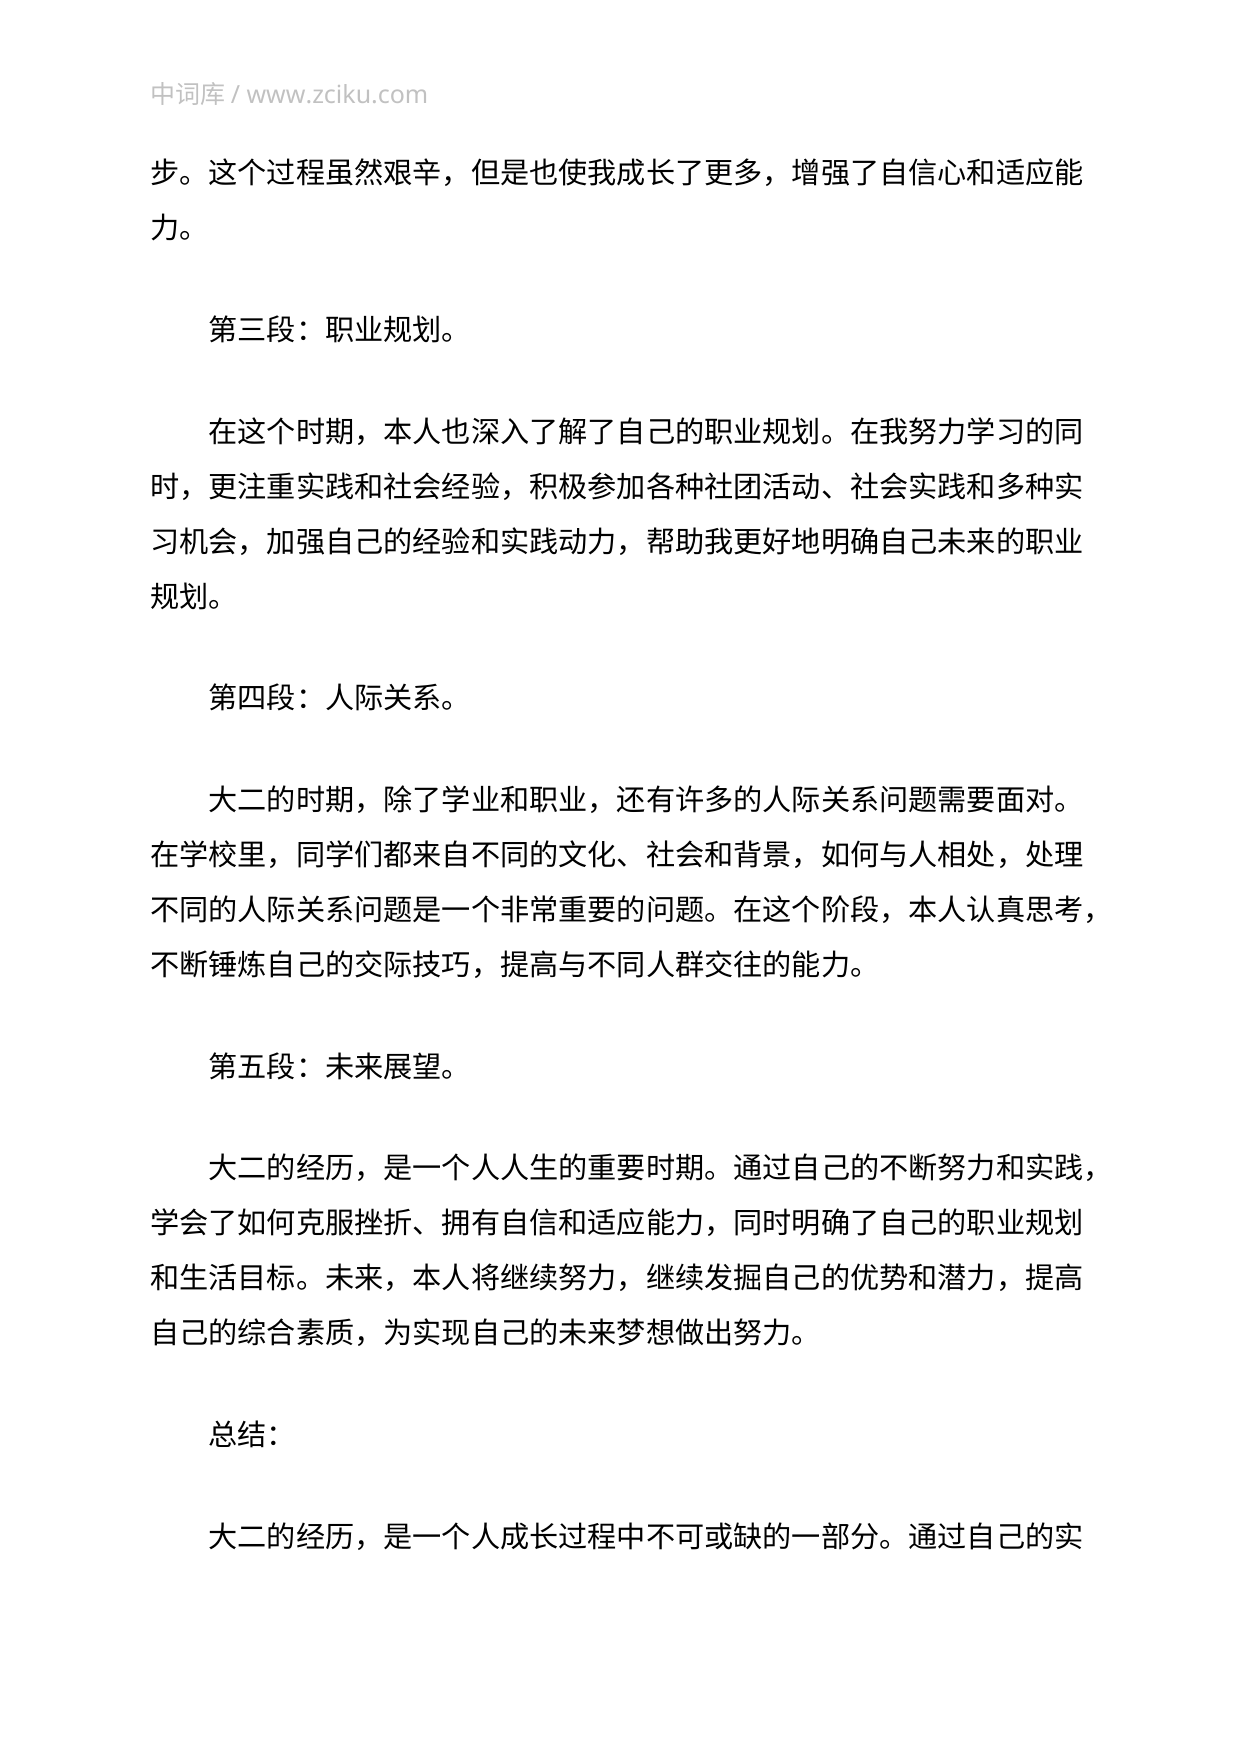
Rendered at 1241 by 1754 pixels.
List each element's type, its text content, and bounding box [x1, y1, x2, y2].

text 第四段：人际关系。 [150, 675, 1090, 717]
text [150, 1513, 1090, 1555]
text 大二的经历，是一个人人生的重要时期。通过自己的不断努力和实践，学会了如何克服挫折、拥有自信和适应能力，同时明确了自己的职业规划和生活目标。未来，本人将继续努力，继续发掘自己的优势和潜力，提高自己的综合素质，为实现自己的未来梦想做出努力。 [150, 1145, 1090, 1352]
text 在这个时期，本人也深入了解了自己的职业规划。在我努力学习的同时，更注重实践和社会经验，积极参加各种社团活动、社会实践和多种实习机会，加强自己的经验和实践动力，帮助我更好地明确自己未来的职业规划。 [150, 408, 1090, 615]
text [150, 150, 1090, 247]
text 大二的时期，除了学业和职业，还有许多的人际关系问题需要面对。在学校里，同学们都来自不同的文化、社会和背景，如何与人相处，处理不同的人际关系问题是一个非常重要的问题。在这个阶段，本人认真思考，不断锤炼自己的交际技巧，提高与不同人群交往的能力。 [150, 777, 1090, 984]
text 总结： [150, 1411, 1090, 1454]
text 第五段：未来展望。 [150, 1043, 1090, 1085]
text 第三段：职业规划。 [150, 307, 1090, 349]
